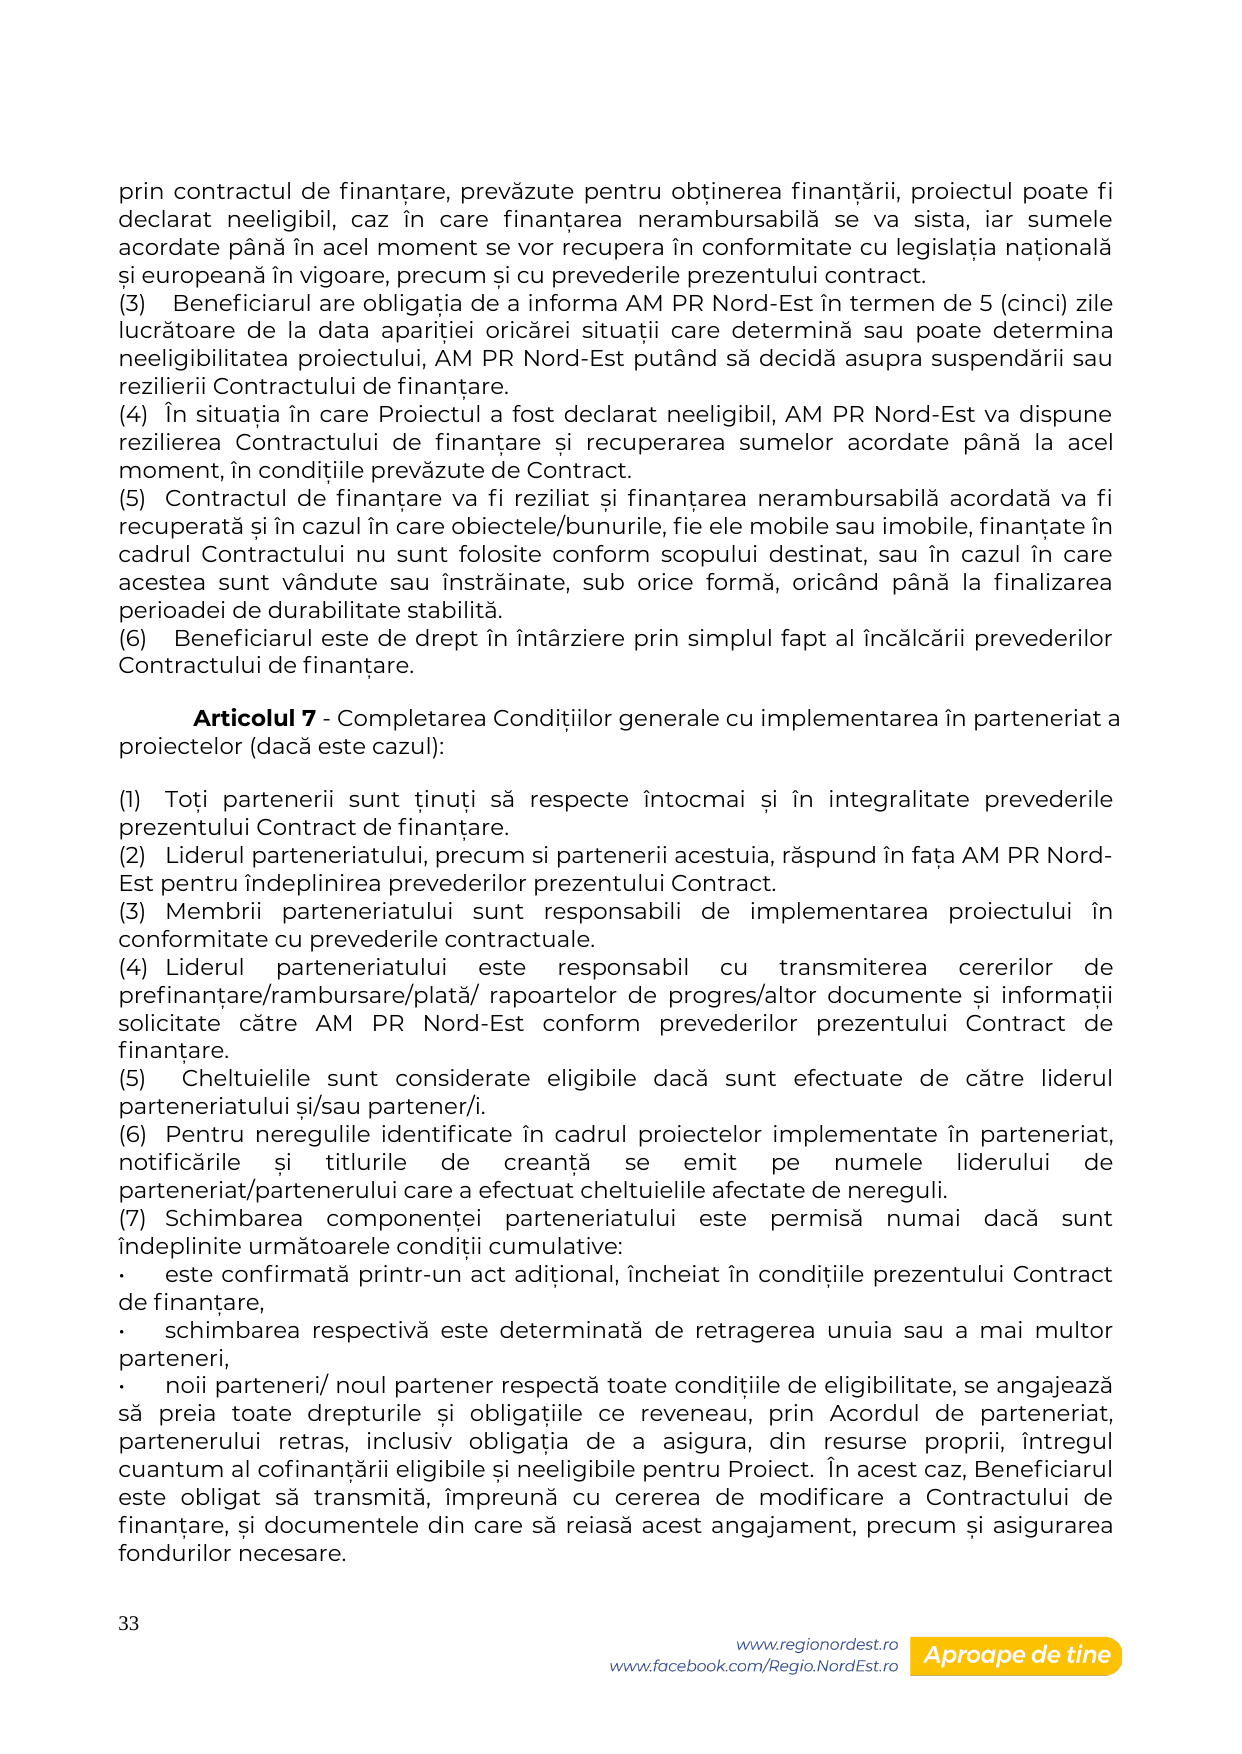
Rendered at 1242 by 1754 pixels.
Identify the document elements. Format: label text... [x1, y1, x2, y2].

text (7) Schimbarea componenței parteneriatului este permisă numai dacă sunt îndeplinite următoarele condiții cumulative: [118, 1204, 1114, 1260]
text (4) În situația în care Proiectul a fost declarat neeligibil, AM PR Nord-Est va dispune rezilierea Contractului de finanțare şi recuperarea sumelor acordate până la acel moment, în condițiile prevăzute de Contract. [118, 401, 1114, 484]
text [118, 177, 1114, 289]
text (3) Beneficiarul are obligația de a informa AM PR Nord-Est în termen de 5 (cinci) zile lucrătoare de la data apariției oricărei situaţii care determină sau poate determina neeligibilitatea proiectului, AM PR Nord-Est putând să decidă asupra suspendării sau rezilierii Contractului de finanţare. [118, 289, 1114, 401]
text • noii parteneri/ noul partener respectă toate condițiile de eligibilitate, se angajează să preia toate drepturile şi obligațiile ce reveneau, prin Acordul de parteneriat, partenerului retras, inclusiv obligația de a asigura, din resurse proprii, întregul cuantum al cofinanțării eligibile şi neeligibile pentru Proiect. În acest caz, Beneficiarul este obligat să transmită, împreună cu cererea de modificare a Contractului de finanțare, şi documentele din care să reiasă acest angajament, precum şi asigurarea fondurilor necesare. [118, 1372, 1114, 1567]
text (3) Membrii parteneriatului sunt responsabili de implementarea proiectului în conformitate cu prevederile contractuale. [118, 897, 1114, 953]
text (4) Liderul parteneriatului este responsabil cu transmiterea cererilor de prefinanțare/rambursare/plată/ rapoartelor de progres/altor documente și informații solicitate către AM PR Nord-Est conform prevederilor prezentului Contract de finanţare. [118, 953, 1114, 1065]
text (6) Pentru neregulile identificate în cadrul proiectelor implementate în parteneriat, notificările și titlurile de creanță se emit pe numele liderului de parteneriat/partenerului care a efectuat cheltuielile afectate de nereguli. [118, 1121, 1114, 1204]
text (5) Cheltuielile sunt considerate eligibile dacă sunt efectuate de către liderul parteneriatului și/sau partener/i. [118, 1065, 1114, 1121]
text • este confirmată printr-un act adițional, încheiat în condițiile prezentului Contract de finanțare, [118, 1260, 1114, 1316]
text (2) Liderul parteneriatului, precum si partenerii acestuia, răspund în fața AM PR Nord-Est pentru îndeplinirea prevederilor prezentului Contract. [118, 841, 1114, 897]
picture [118, 1634, 1123, 1678]
text (1) Toți partenerii sunt ținuți să respecte întocmai şi în integralitate prevederile prezentului Contract de finanțare. [118, 786, 1114, 841]
text • schimbarea respectivă este determinată de retragerea unuia sau a mai multor parteneri, [118, 1316, 1114, 1372]
text Articolul 7 - Completarea Condițiilor generale cu implementarea în parteneriat a proiectelor (dacă este cazul): [118, 705, 1122, 761]
text (6) Beneficiarul este de drept în întârziere prin simplul fapt al încălcării prevederilor Contractului de finanțare. [118, 624, 1114, 680]
text (5) Contractul de finanțare va fi reziliat şi finanțarea nerambursabilă acordată va fi recuperată şi în cazul în care obiectele/bunurile, fie ele mobile sau imobile, finanțate în cadrul Contractului nu sunt folosite conform scopului destinat, sau în cazul în care acestea sunt vândute sau înstrăinate, sub orice formă, oricând până la finalizarea perioadei de durabilitate stabilită. [118, 484, 1114, 624]
